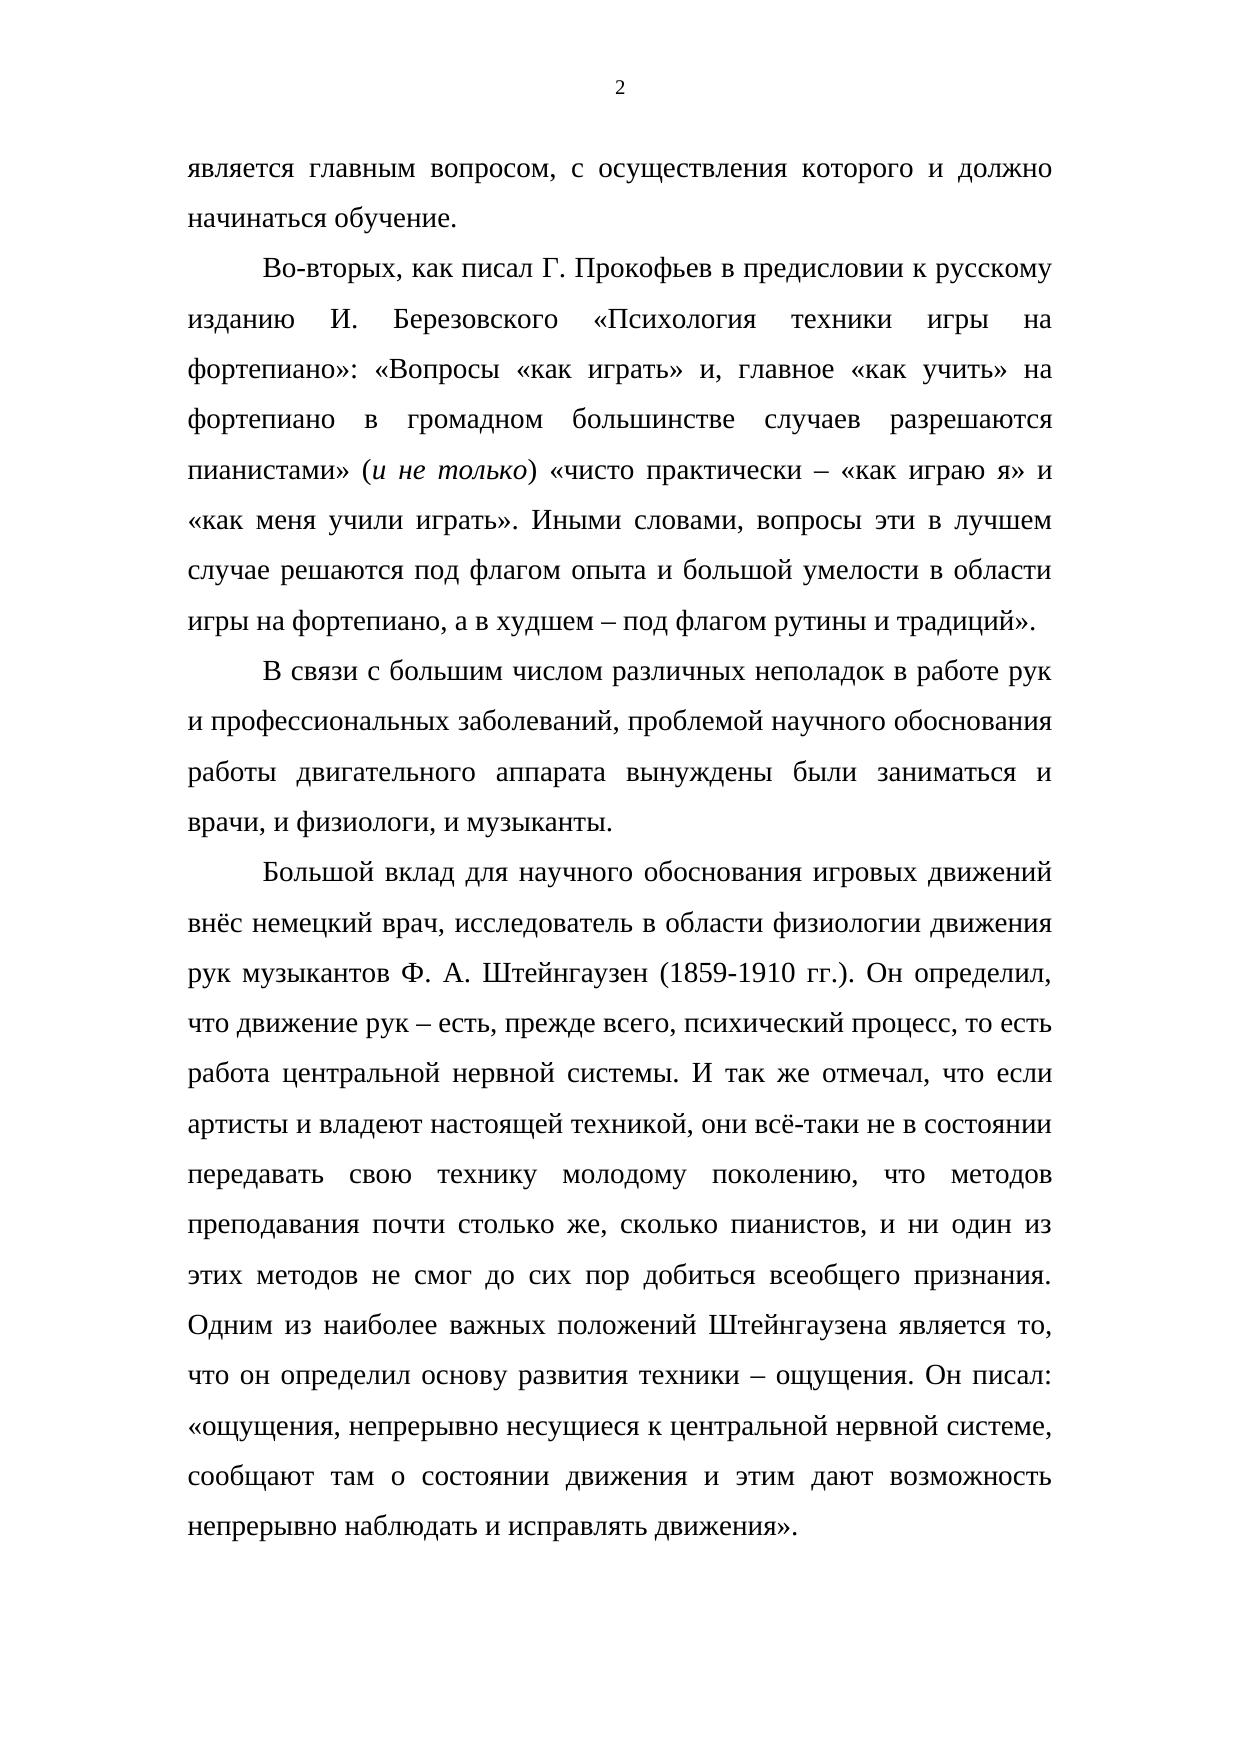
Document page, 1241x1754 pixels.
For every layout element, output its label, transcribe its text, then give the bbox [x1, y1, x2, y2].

text В связи с большим числом различных неполадок в работе рук и профессиональных заболеваний, проблемой научного обоснования работы двигательного аппарата вынуждены были заниматься и врачи, и физиологи, и музыканты. [187, 653, 1053, 838]
text Большой вклад для научного обоснования игровых движений внёс немецкий врач, исследователь в области физиологии движения рук музыкантов Ф. А. Штейнгаузен (1859-1910 гг.). Он определил, что движение рук – есть, прежде всего, психический процесс, то есть работа центральной нервной системы. И так же отмечал, что если артисты и владеют настоящей техникой, они всё-таки не в состоянии передавать свою технику молодому поколению, что методов преподавания почти столько же, сколько пианистов, и ни один из этих методов не смог до сих пор добиться всеобщего признания. Одним из наиболее важных положений Штейнгаузена является то, что он определил основу развития техники – ощущения. Он писал: «ощущения, непрерывно несущиеся к центральной нервной системе, сообщают там о состоянии движения и этим дают возможность непрерывно наблюдать и исправлять движения». [187, 854, 1053, 1542]
text Во-вторых, как писал Г. Прокофьев в предисловии к русскому изданию И. Березовского «Психология техники игры на фортепиано»: «Вопросы «как играть» и, главное «как учить» на фортепиано в громадном большинстве случаев разрешаются пианистами» (и не только) «чисто практически – «как играю я» и «как меня учили играть». Иными словами, вопросы эти в лучшем случае решаются под флагом опыта и большой умелости в области игры на фортепиано, а в худшем – под флагом рутины и традиций». [187, 251, 1053, 636]
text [187, 150, 1053, 234]
